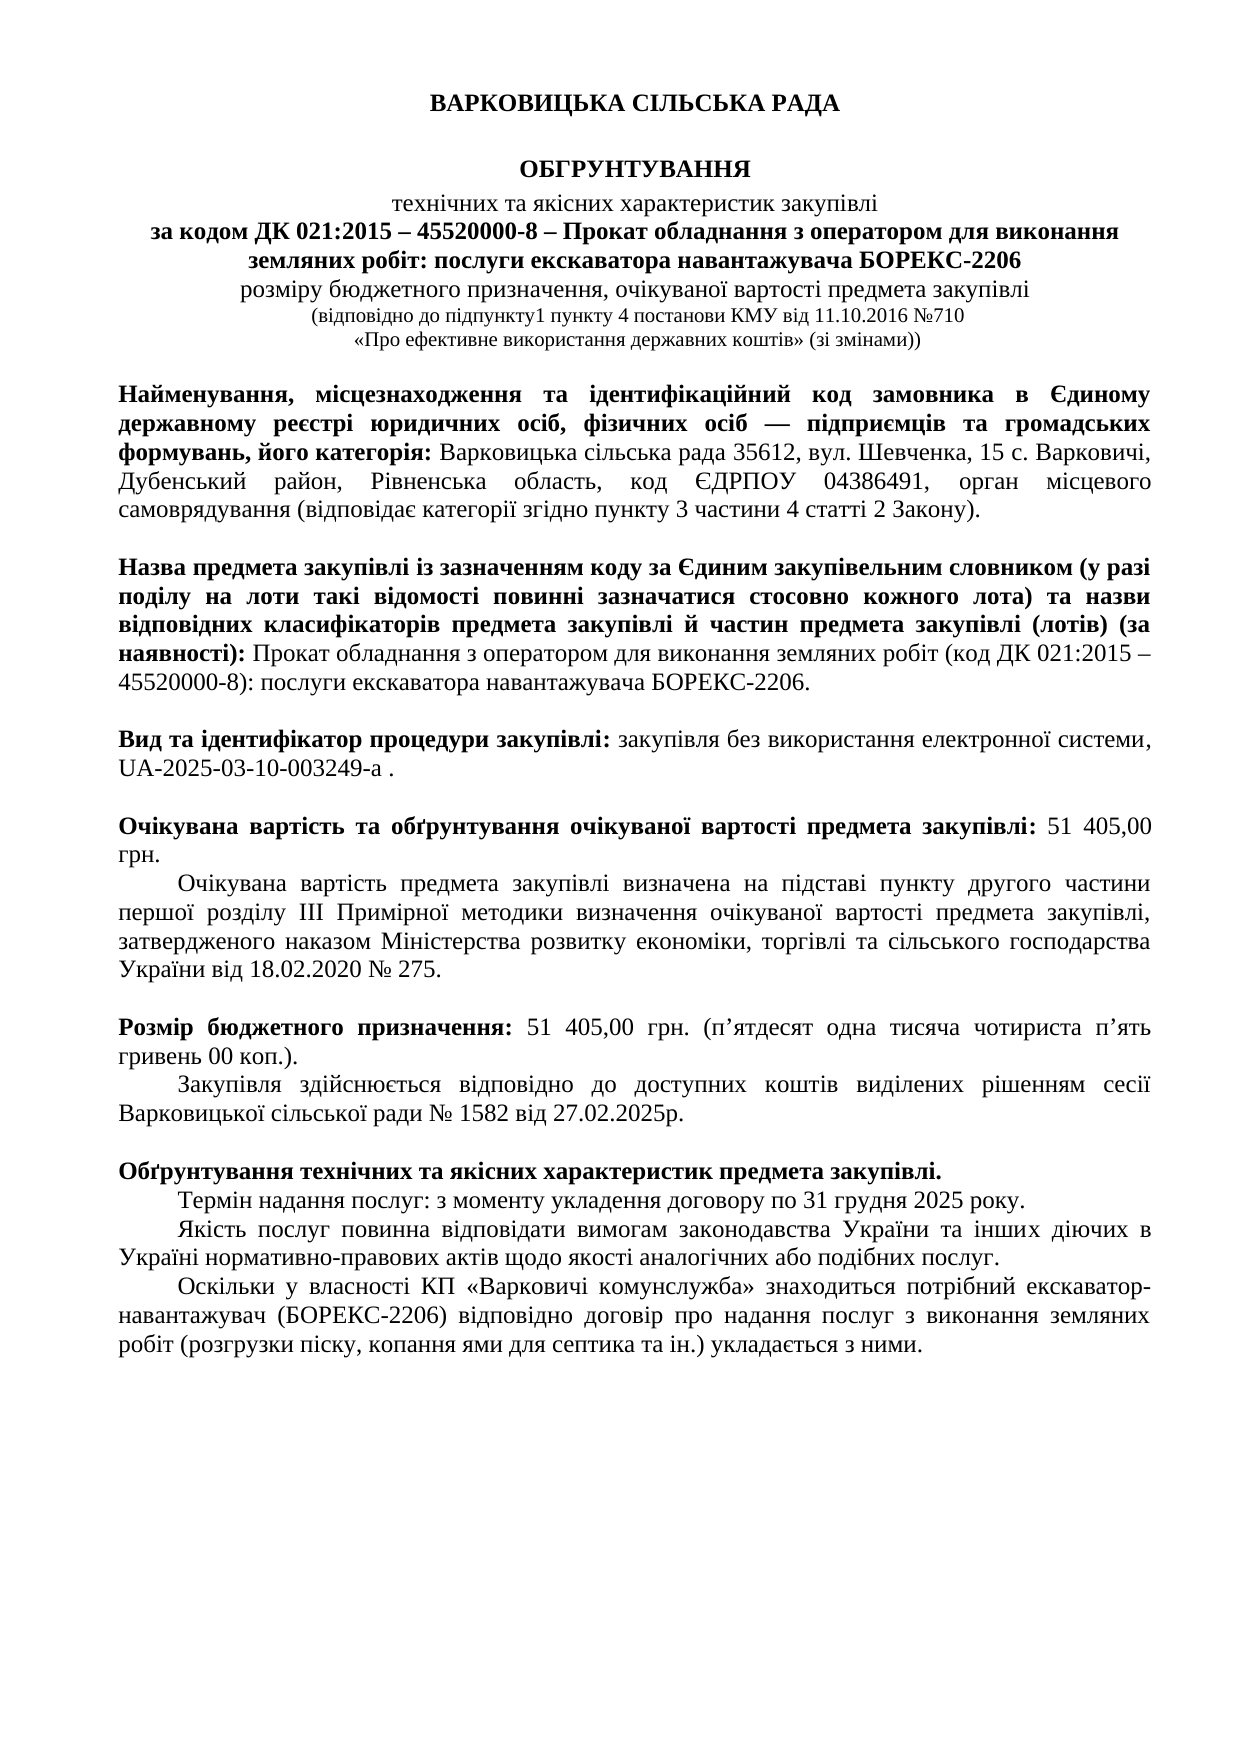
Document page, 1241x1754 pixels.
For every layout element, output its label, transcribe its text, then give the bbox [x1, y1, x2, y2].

text розміру бюджетного призначення, очікуваної вартості предмета закупівлі [118, 274, 1152, 303]
text (відповідно до підпункту1 пункту 4 постанови КМУ від 11.10.2016 №710 [118, 303, 1152, 327]
text технічних та якісних характеристик закупівлі [118, 188, 1152, 216]
text Очікувана вартість предмета закупівлі визначена на підставі пункту другого частини першої розділу ІІІ Примірної методики визначення очікуваної вартості предмета закупівлі, затвердженого наказом Міністерства розвитку економіки, торгівлі та сільського господарства України від 18.02.2020 № 275. [118, 868, 1152, 983]
text Назва предмета закупівлі із зазначенням коду за Єдиним закупівельним словником (у разі поділу на лоти такі відомості повинні зазначатися стосовно кожного лота) та назви відповідних класифікаторів предмета закупівлі й частин предмета закупівлі (лотів) (за наявності): Прокат обладнання з оператором для виконання земляних робіт (код ДК 021:2015 – 45520000-8): послуги екскаватора навантажувача БОРЕКС-2206. [118, 552, 1152, 696]
text Вид та ідентифікатор процедури закупівлі: закупівля без використання електронної системи, UA-2025-03-10-003249-а . [118, 724, 1152, 782]
text Оскільки у власності КП «Варковичі комунслужба» знаходиться потрібний екскаватор-навантажувач (БОРЕКС-2206) відповідно договір про надання послуг з виконання земляних робіт (розгрузки піску, копання ями для септика та ін.) укладається з ними. [118, 1271, 1152, 1357]
text за кодом ДК 021:2015 – 45520000-8 – Прокат обладнання з оператором для виконання земляних робіт: послуги екскаватора навантажувача БОРЕКС-2206 [118, 216, 1152, 274]
text «Про ефективне використання державних коштів» (зі змінами)) [118, 327, 1152, 351]
text Якість послуг повинна відповідати вимогам законодавства України та інших діючих в Україні нормативно-правових актів щодо якості аналогічних або подібних послуг. [118, 1214, 1152, 1271]
text Найменування, місцезнаходження та ідентифікаційний код замовника в Єдиному державному реєстрі юридичних осіб, фізичних осіб — підприємців та громадських формувань, його категорія: Варковицька сільська рада 35612, вул. Шевченка, 15 с. Варковичі, Дубенський район, Рівненська область, код ЄДРПОУ 04386491, орган місцевого самоврядування (відповідає категорії згідно пункту 3 частини 4 статті 2 Закону). [118, 379, 1152, 523]
text Термін надання послуг: з моменту укладення договору по 31 грудня 2025 року. [118, 1185, 1152, 1214]
text Закупівля здійснюється відповідно до доступних коштів виділених рішенням сесії Варковицької сільської ради № 1582 від 27.02.2025р. [118, 1069, 1152, 1127]
text Очікувана вартість та обґрунтування очікуваної вартості предмета закупівлі: 51 405,00 грн. [118, 811, 1152, 868]
text Розмір бюджетного призначення: 51 405,00 грн. (п’ятдесят одна тисяча чотириста п’ять гривень 00 коп.). [118, 1012, 1152, 1069]
text ВАРКОВИЦЬКА СІЛЬСЬКА РАДА [118, 88, 1152, 117]
text Обґрунтування технічних та якісних характеристик предмета закупівлі. [118, 1156, 1152, 1185]
text ОБГРУНТУВАННЯ [118, 154, 1152, 183]
